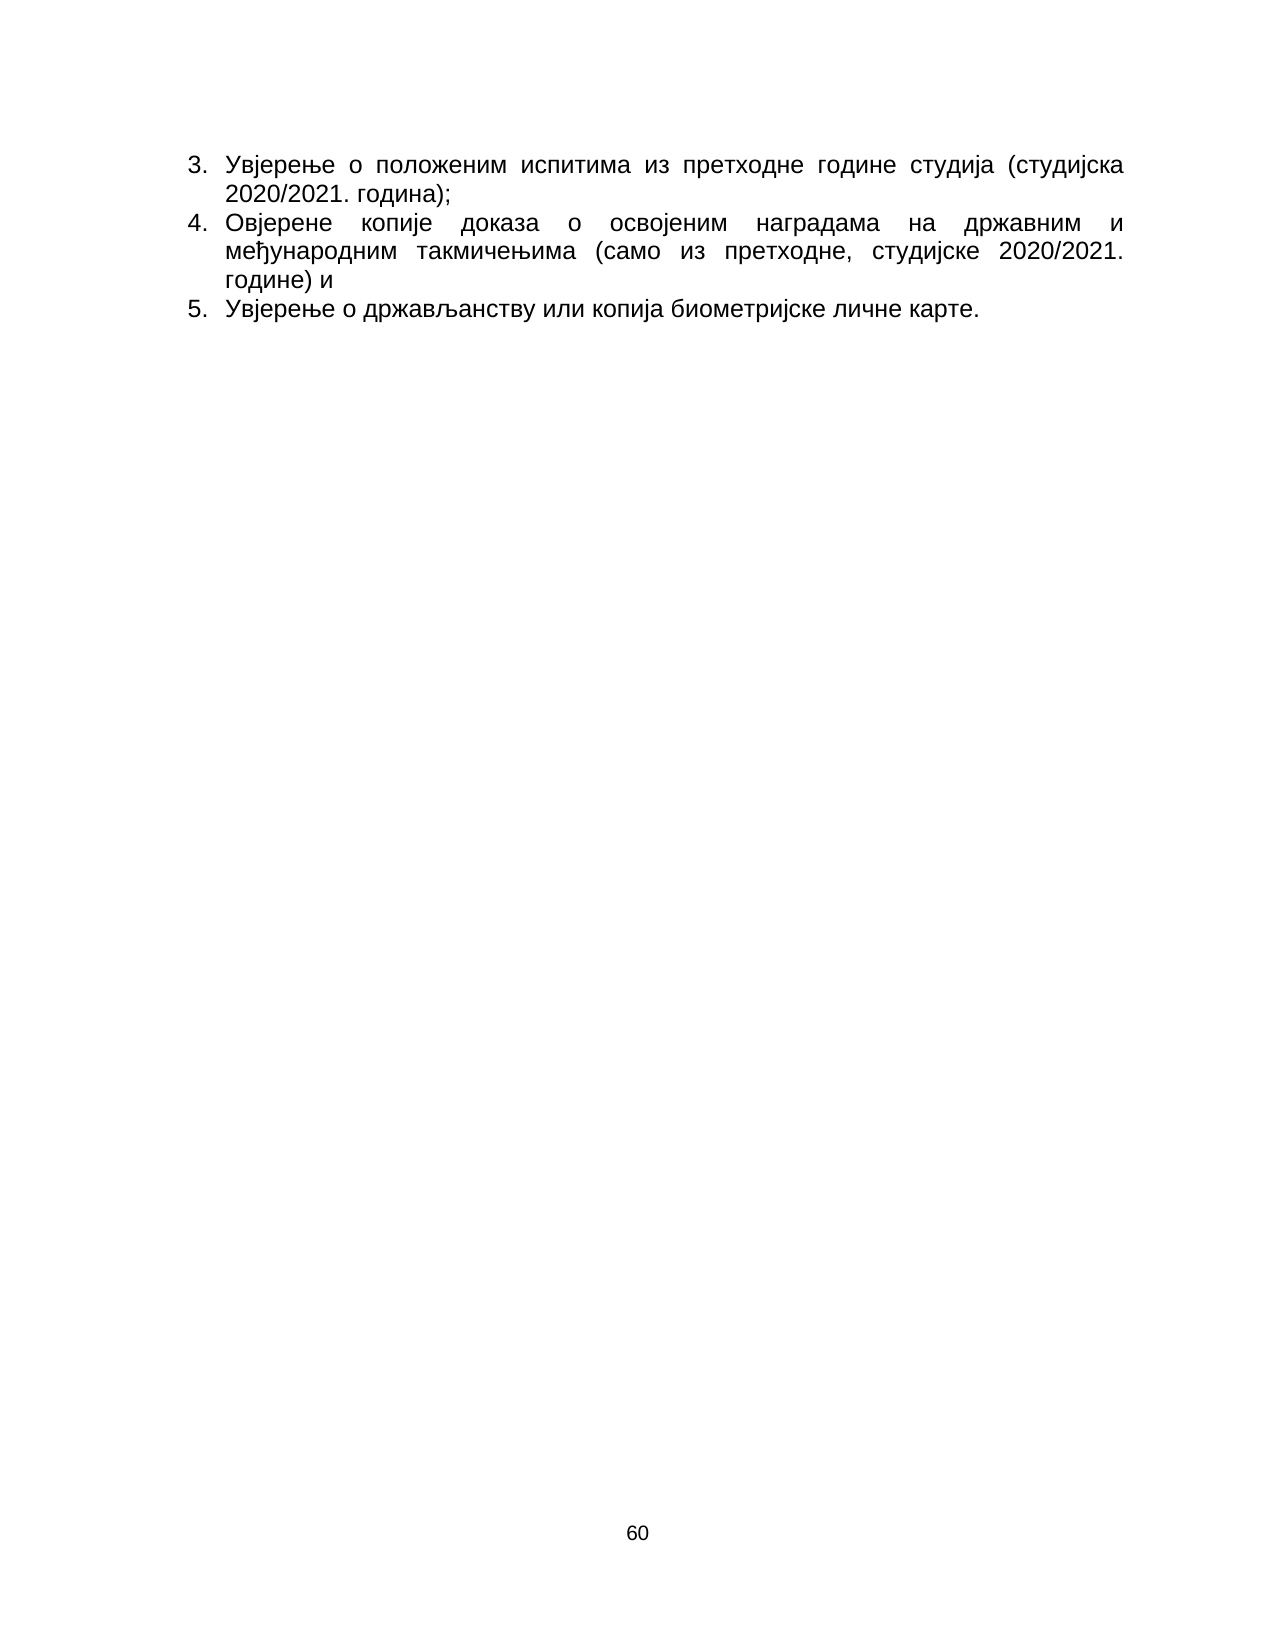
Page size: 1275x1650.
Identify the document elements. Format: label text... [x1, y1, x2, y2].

list Увјерење о положеним испитима из претходне године студија (студијска 2020/2021. година); [187, 150, 1125, 207]
list Овјерене копије доказа о освојеним наградама на државним и међународним такмичењима (само из претходне, студијске 2020/2021. године) и [187, 207, 1125, 294]
list Увјерење о држављанству или копија биометријске личне карте. [187, 294, 1125, 322]
